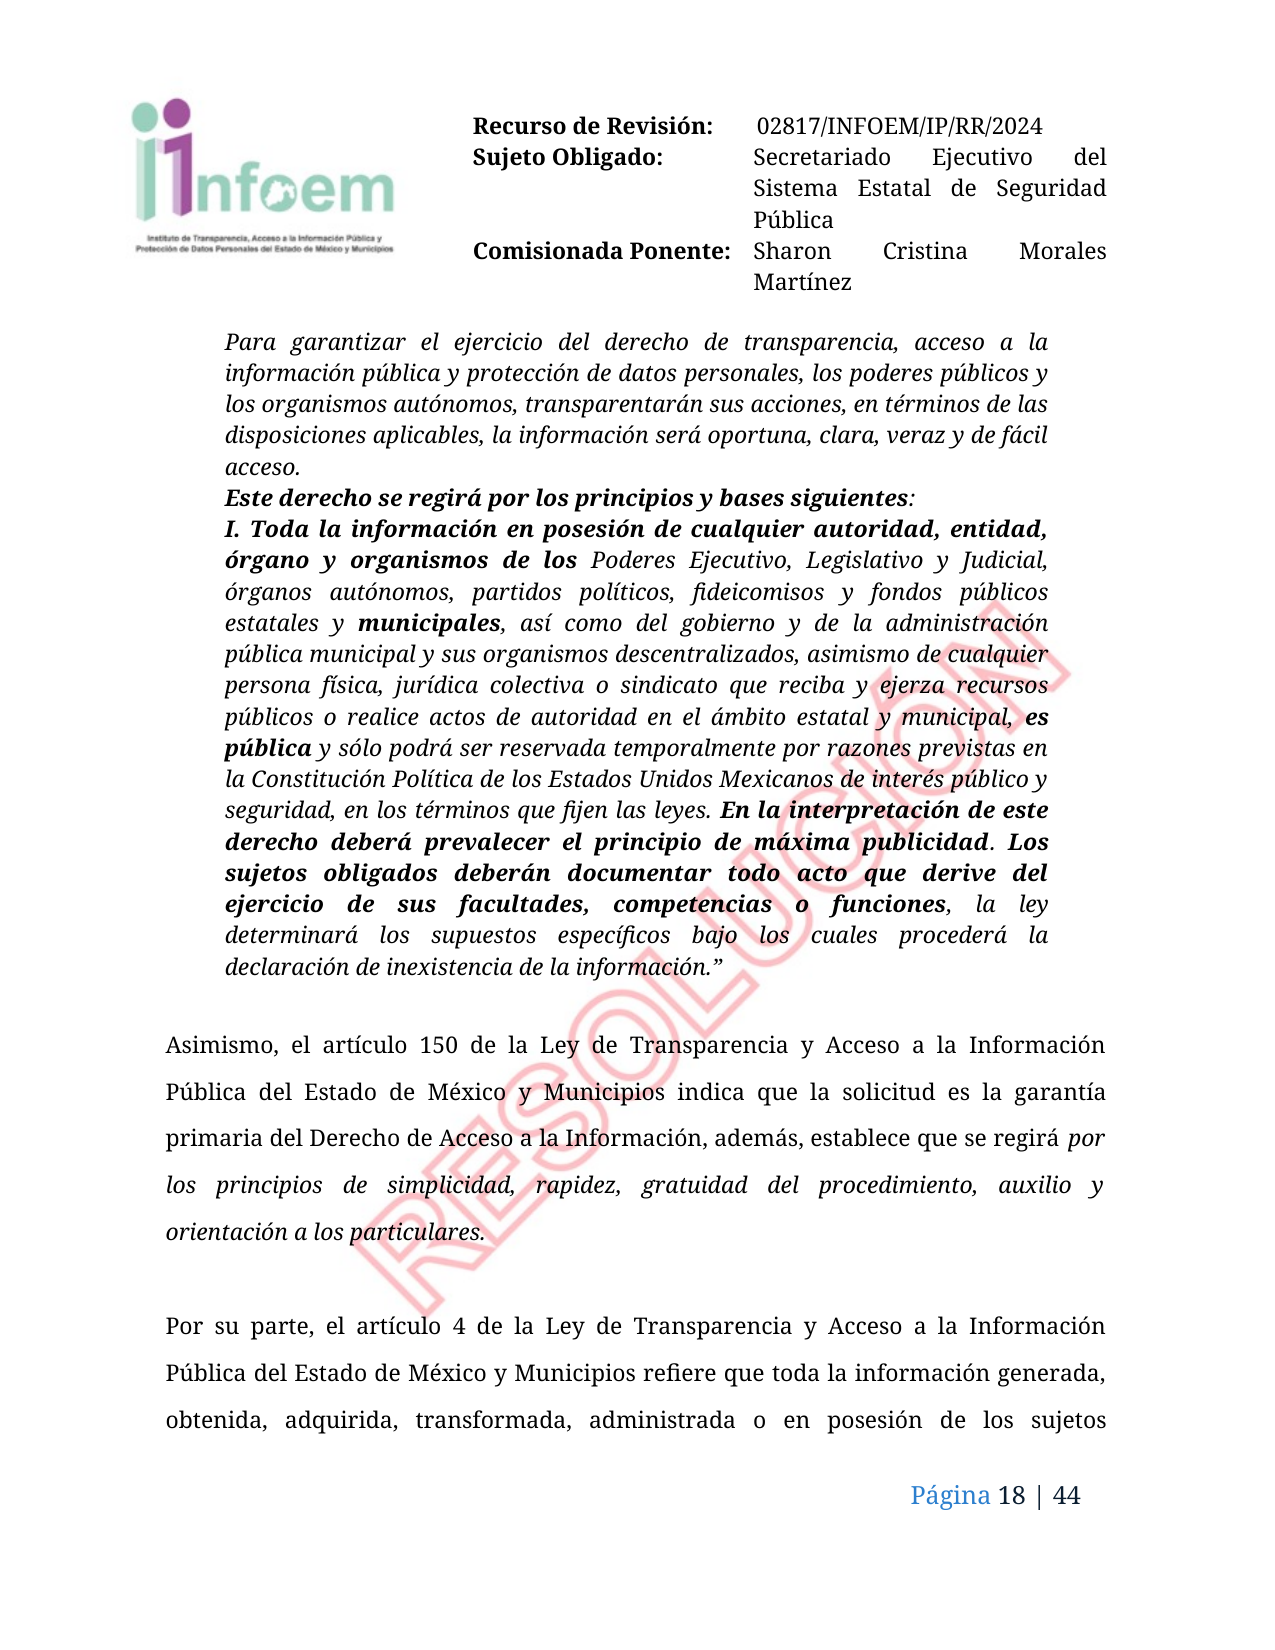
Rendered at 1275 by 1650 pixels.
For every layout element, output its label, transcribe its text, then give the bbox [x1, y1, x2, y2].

text I. Toda la información en posesión de cualquier autoridad, entidad, órgano y organismos de los Poderes Ejecutivo, Legislativo y Judicial, órganos autónomos, partidos políticos, fideicomisos y fondos públicos estatales y municipales, así como del gobierno y de la administración pública municipal y sus organismos descentralizados, asimismo de cualquier persona física, jurídica colectiva o sindicato que reciba y ejerza recursos públicos o realice actos de autoridad en el ámbito estatal y municipal, es pública y sólo podrá ser reservada temporalmente por razones previstas en la Constitución Política de los Estados Unidos Mexicanos de interés público y seguridad, en los términos que fijen las leyes. En la interpretación de este derecho deberá prevalecer el principio de máxima publicidad. Los sujetos obligados deberán documentar todo acto que derive del ejercicio de sus facultades, competencias o funciones, la ley determinará los supuestos específicos bajo los cuales procederá la declaración de inexistencia de la información.” [224, 513, 1051, 982]
picture [2, 33, 1275, 1650]
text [165, 1310, 1107, 1435]
text Este derecho se regirá por los principios y bases siguientes: [224, 482, 1051, 513]
text Asimismo, el artículo 150 de la Ley de Transparencia y Acceso a la Información Pública del Estado de México y Municipios indica que la solicitud es la garantía primaria del Derecho de Acceso a la Información, además, establece que se regirá por los principios de simplicidad, rapidez, gratuidad del procedimiento, auxilio y orientación a los particulares. [165, 1029, 1107, 1247]
text Para garantizar el ejercicio del derecho de transparencia, acceso a la información pública y protección de datos personales, los poderes públicos y los organismos autónomos, transparentarán sus acciones, en términos de las disposiciones aplicables, la información será oportuna, clara, veraz y de fácil acceso. [224, 326, 1051, 482]
